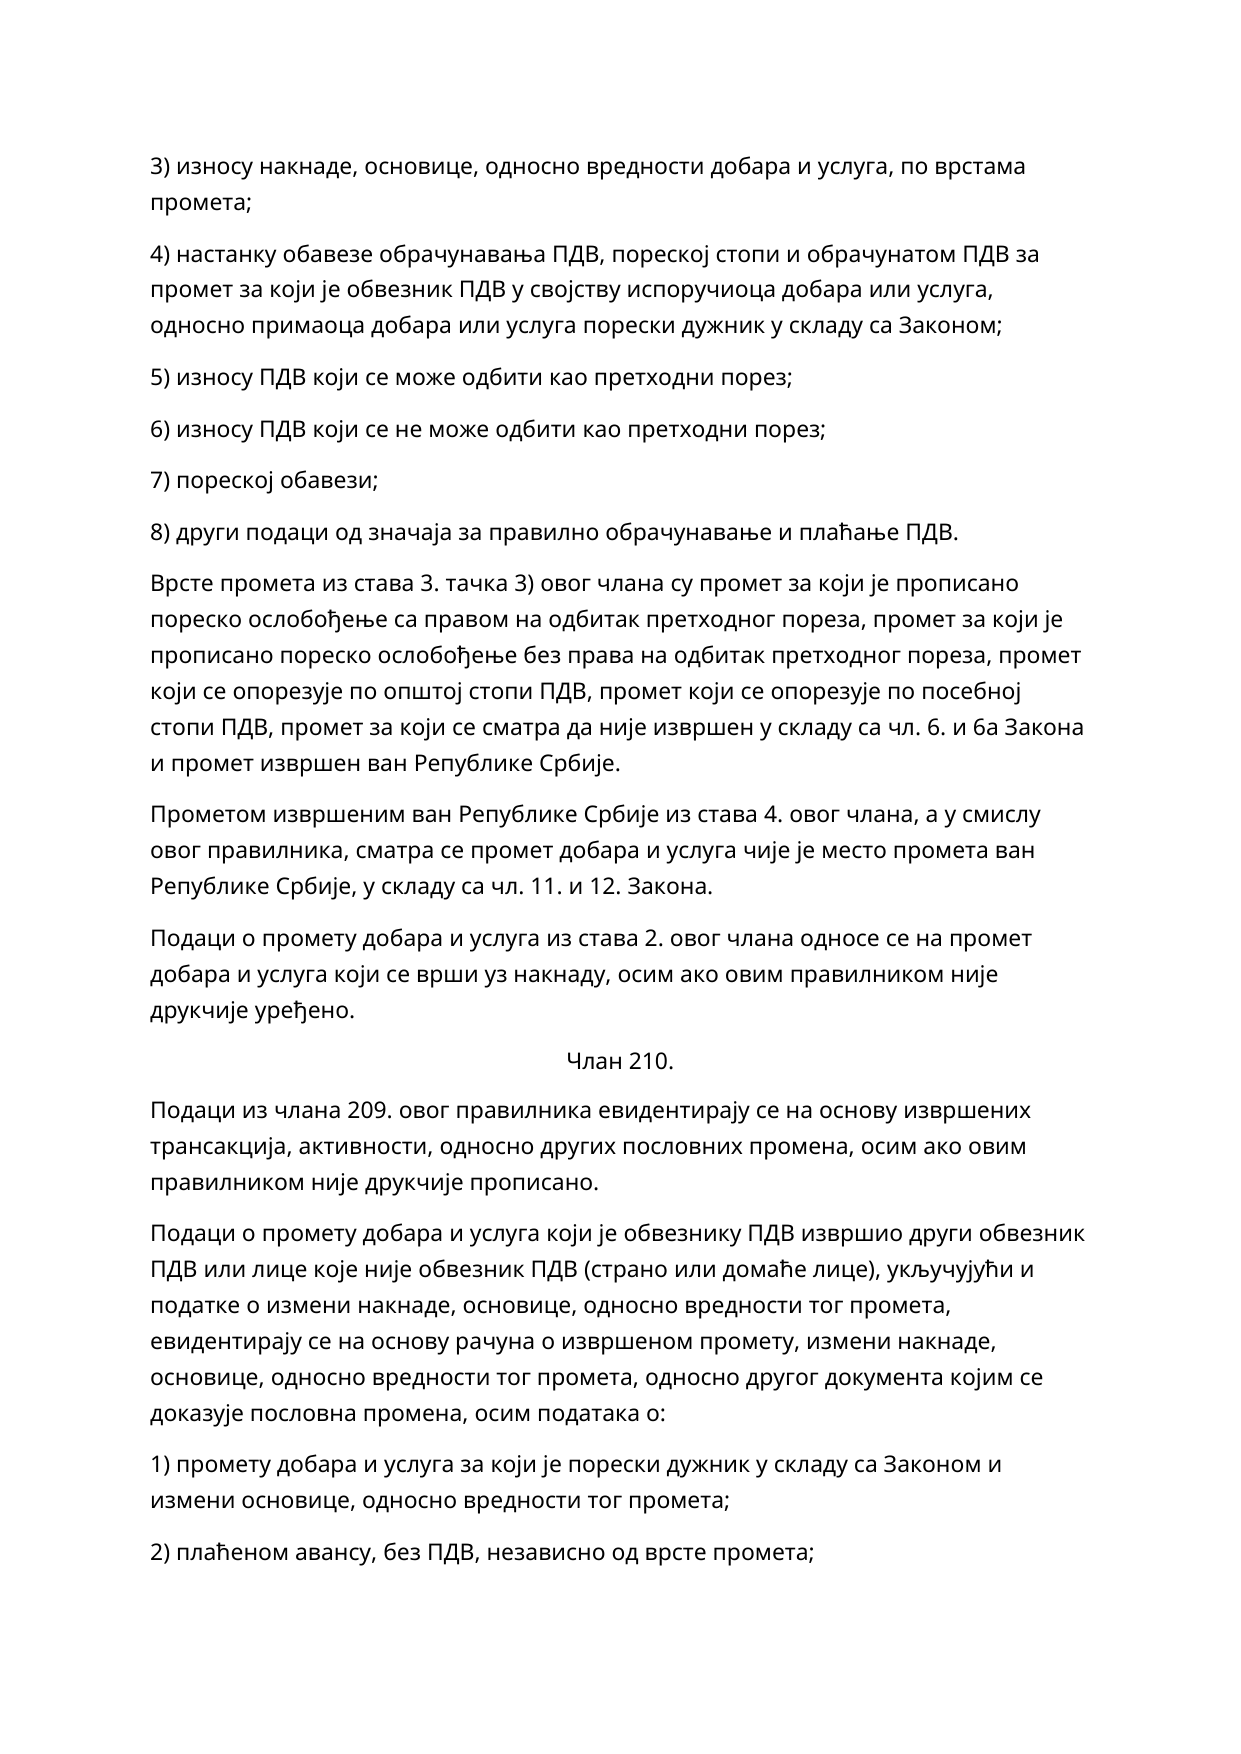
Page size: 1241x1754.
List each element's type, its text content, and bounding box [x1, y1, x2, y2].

text Подаци о промету добара и услуга који је обвезнику ПДВ извршио други обвезник ПДВ или лице које није обвезник ПДВ (страно или домаће лице), укључујући и податке о измени накнаде, основице, односно вредности тог промета, евидентирају се на основу рачуна о извршеном промету, измени накнаде, основице, односно вредности тог промета, односно другог документа којим се доказује пословна промена, осим података о: [150, 1217, 1090, 1428]
text 5) износу ПДВ који се може одбити као претходни порез; [150, 361, 1090, 392]
text Врсте промета из става 3. тачка 3) овог члана су промет за који је прописано пореско ослобођење са правом на одбитак претходног пореза, промет за који је прописано пореско ослобођење без права на одбитак претходног пореза, промет који се опорезује по општој стопи ПДВ, промет који се опорезује по посебној стопи ПДВ, промет за који се сматра да није извршен у складу са чл. 6. и 6а Закона и промет извршен ван Републике Србије. [150, 567, 1090, 778]
text 7) пореској обавези; [150, 464, 1090, 495]
text Подаци из члана 209. овог правилника евидентирају се на основу извршених трансакција, активности, односно других пословних промена, осим ако овим правилником није друкчије прописано. [150, 1094, 1090, 1197]
text 1) промету добара и услуга за који је порески дужник у складу са Законом и измени основице, односно вредности тог промета; [150, 1448, 1090, 1516]
text Прометом извршеним ван Републике Србије из става 4. овог члана, а у смислу овог правилника, сматра се промет добара и услуга чије је место промета ван Републике Србије, у складу са чл. 11. и 12. Закона. [150, 798, 1090, 902]
text 6) износу ПДВ који се не може одбити као претходни порез; [150, 412, 1090, 444]
text 2) плаћеном авансу, без ПДВ, независно од врсте промета; [150, 1536, 1090, 1567]
text 4) настанку обавезе обрачунавања ПДВ, пореској стопи и обрачунатом ПДВ за промет за који је обвезник ПДВ у својству испоручиоца добара или услуга, односно примаоца добара или услуга порески дужник у складу са Законом; [150, 237, 1090, 341]
text 8) други подаци од значаја за правилно обрачунавање и плаћање ПДВ. [150, 516, 1090, 547]
text 3) износу накнаде, основице, односно вредности добара и услуга, по врстама промета; [150, 150, 1090, 217]
text Члан 210. [150, 1045, 1090, 1077]
text Подаци о промету добара и услуга из става 2. овог члана односе се на промет добара и услуга који се врши уз накнаду, осим ако овим правилником није друкчије уређено. [150, 922, 1090, 1025]
